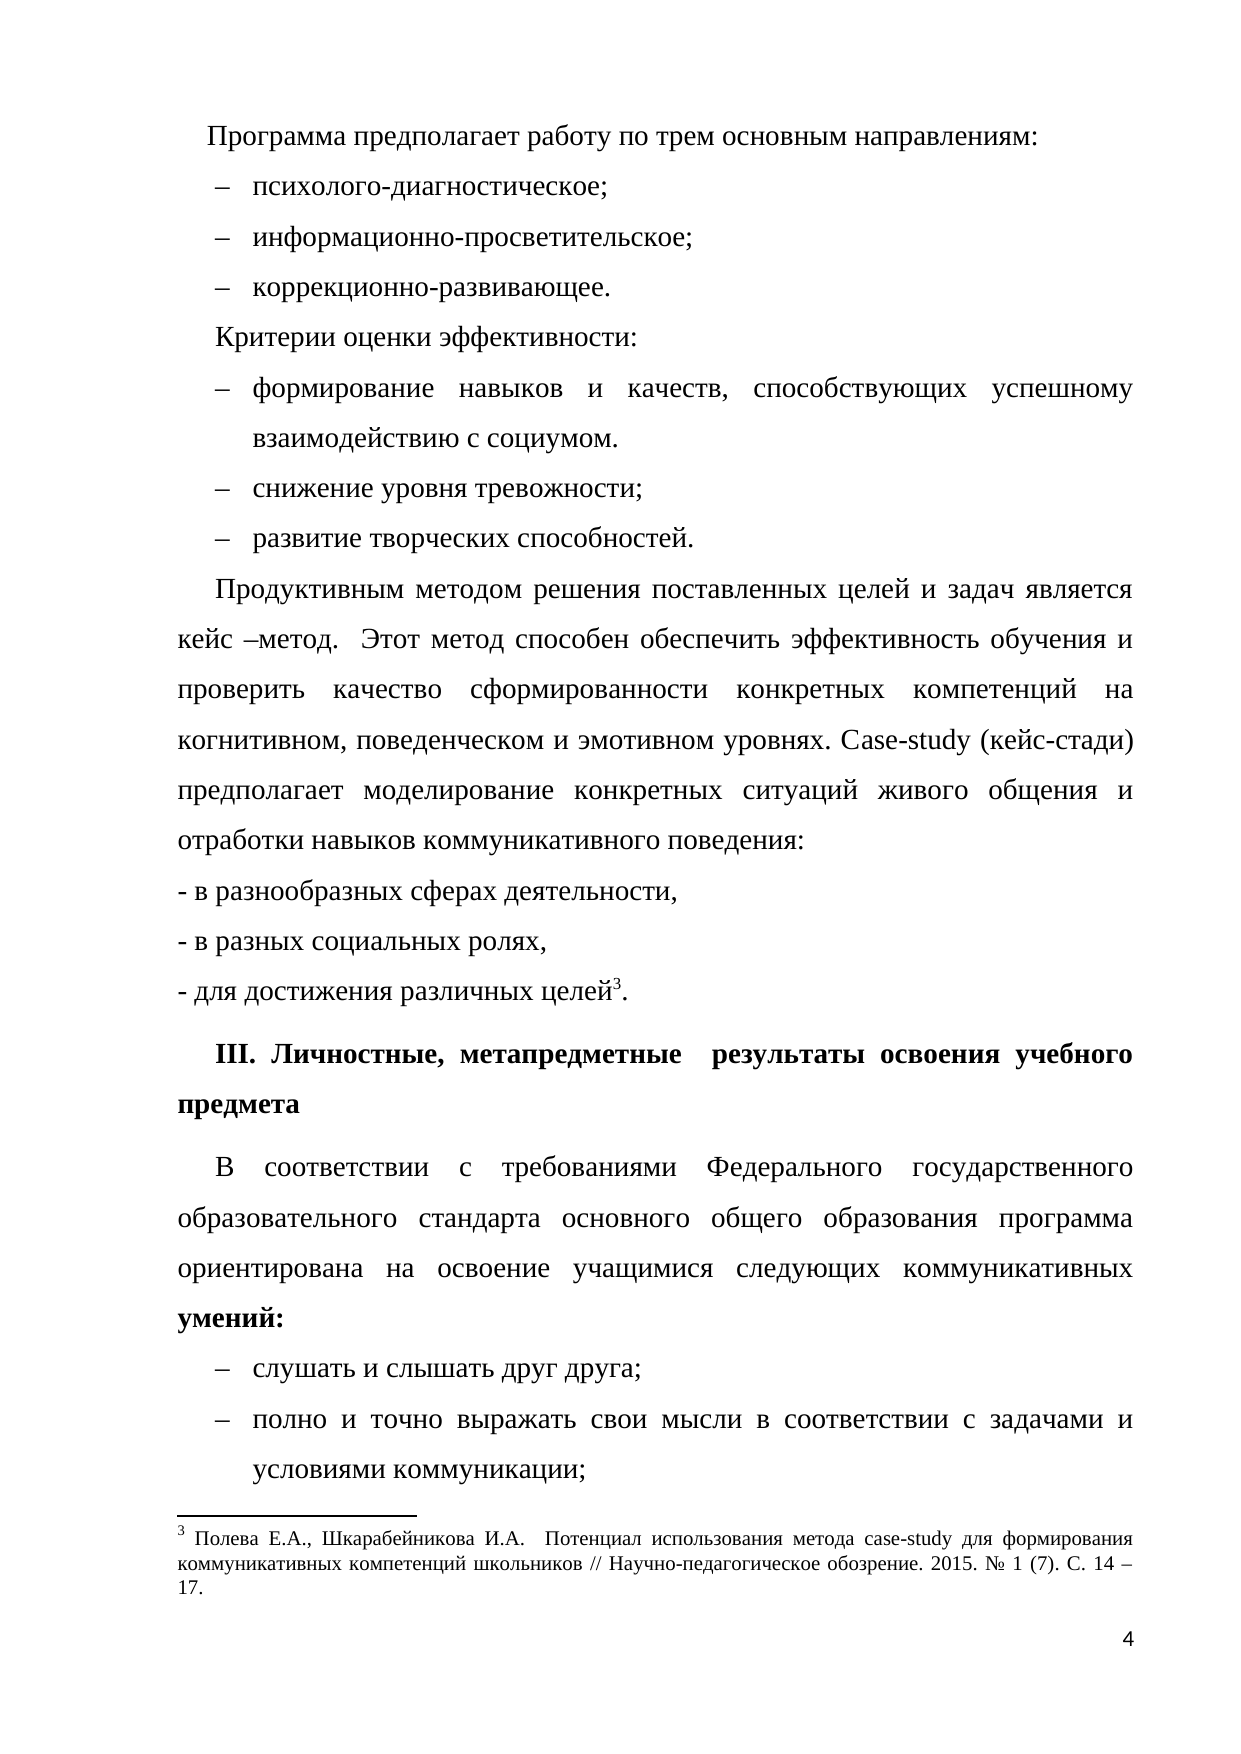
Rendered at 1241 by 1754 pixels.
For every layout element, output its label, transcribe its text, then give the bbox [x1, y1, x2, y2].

list - в разных социальных ролях, [177, 923, 1134, 957]
list Продуктивным методом решения поставленных целей и задач является кейс –метод. Этот метод способен обеспечить эффективность обучения и проверить качество сформированности конкретных компетенций на когнитивном, поведенческом и эмотивном уровнях. Сase-study (кейс-стади) предполагает моделирование конкретных ситуаций живого общения и отработки навыков коммуникативного поведения: [177, 571, 1134, 856]
list слушать и слышать друг друга; [215, 1351, 1134, 1384]
list полно и точно выражать свои мысли в соответствии с задачами и условиями коммуникации; [215, 1401, 1134, 1485]
list - в разнообразных сферах деятельности, [177, 873, 1134, 906]
list формирование навыков и качеств, способствующих успешному взаимодействию с социумом. [215, 370, 1134, 453]
list развитие творческих способностей. [215, 521, 1134, 554]
text Критерии оценки эффективности: [177, 319, 1134, 353]
list коррекционно-развивающее. [215, 269, 1134, 303]
list снижение уровня тревожности; [215, 470, 1134, 504]
list информационно-просветительское; [215, 219, 1134, 252]
text В соответствии с требованиями Федерального государственного образовательного стандарта основного общего образования программа ориентирована на освоение учащимися следующих коммуникативных умений: [177, 1149, 1134, 1334]
text III. Личностные, метапредметные результаты освоения учебного предмета [177, 1036, 1134, 1120]
list - для достижения различных целей. [177, 973, 1134, 1007]
text Программа предполагает работу по трем основным направлениям: [177, 118, 1134, 152]
list психолого-диагностическое; [215, 168, 1134, 202]
